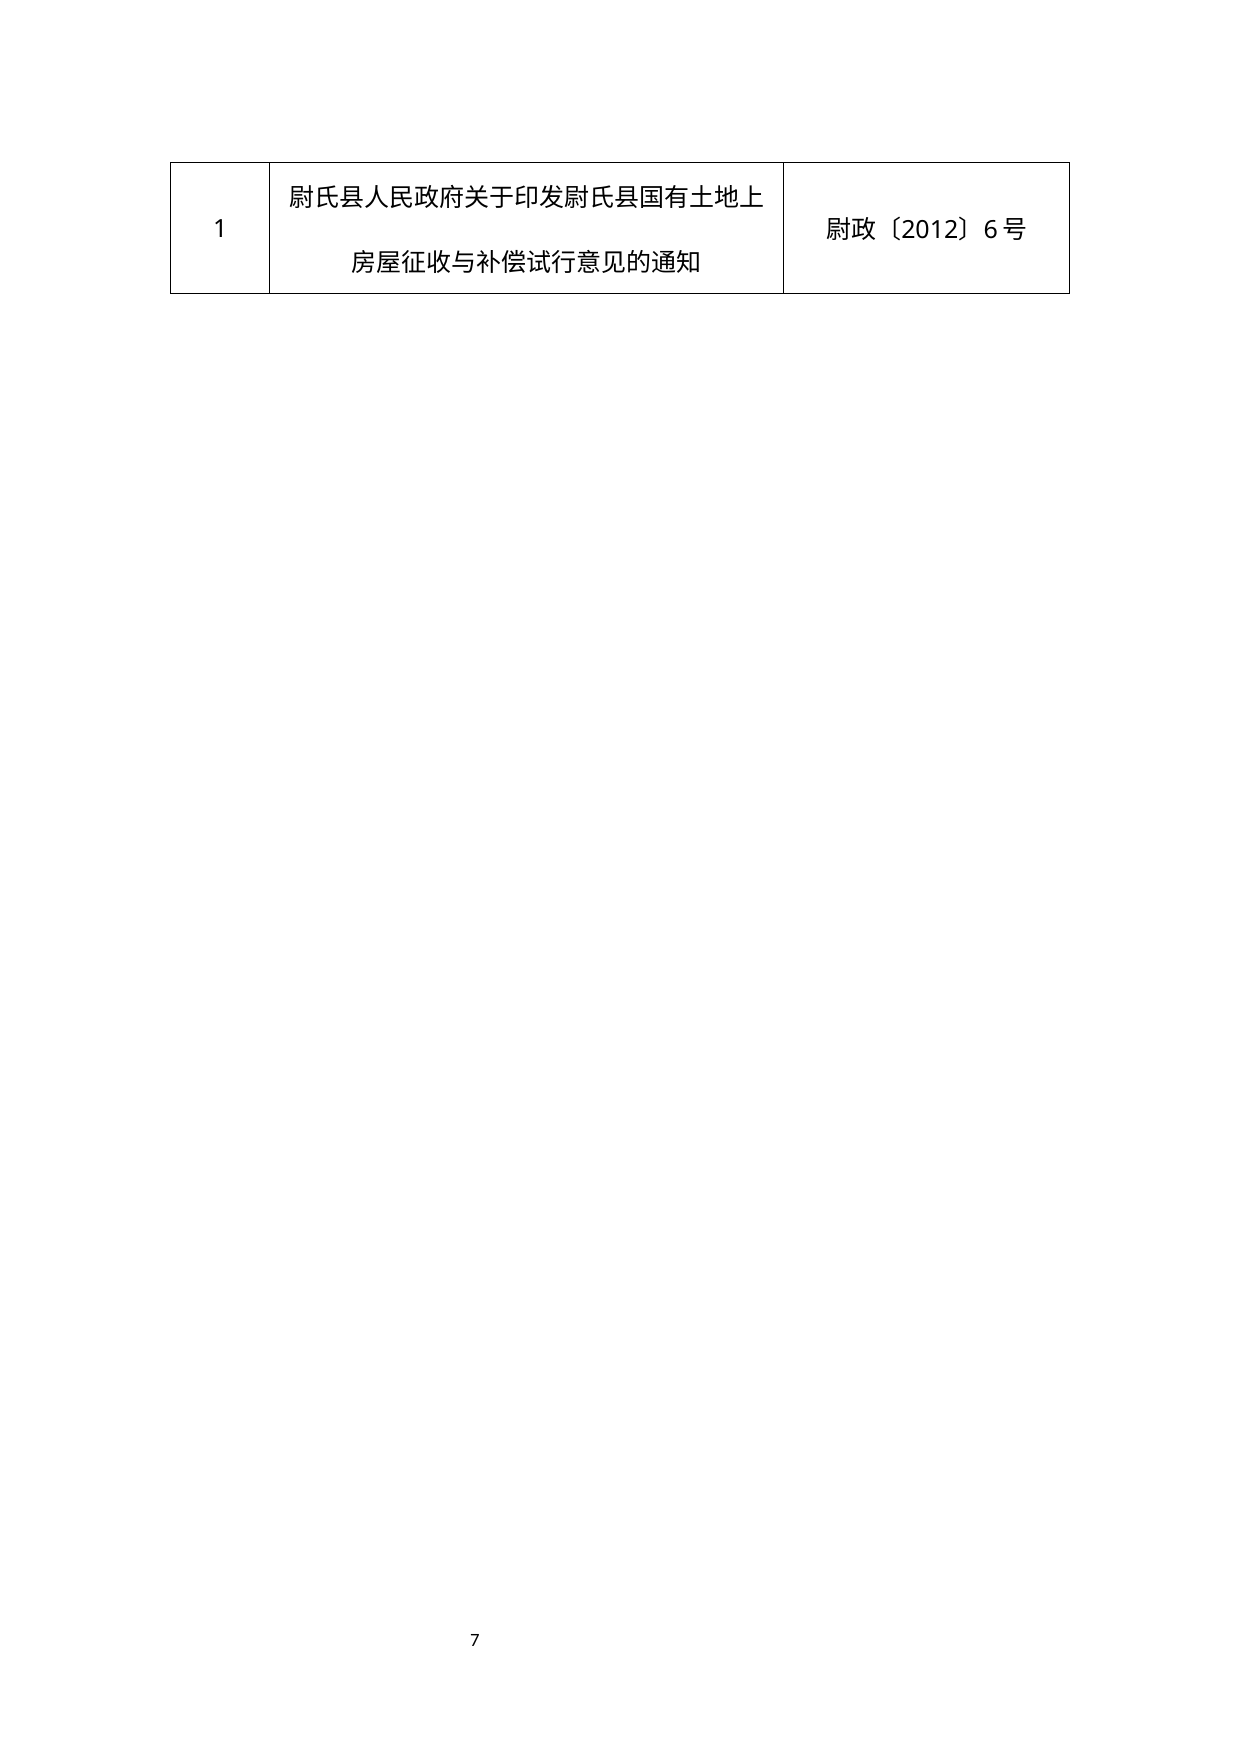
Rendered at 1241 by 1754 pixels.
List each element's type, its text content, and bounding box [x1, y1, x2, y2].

table_cell 1 [171, 163, 269, 293]
table_cell 尉氏县人民政府关于印发尉氏县国有土地上房屋征收与补偿试行意见的通知 [270, 163, 783, 293]
table_cell 尉政〔2012〕6号 [784, 163, 1069, 293]
